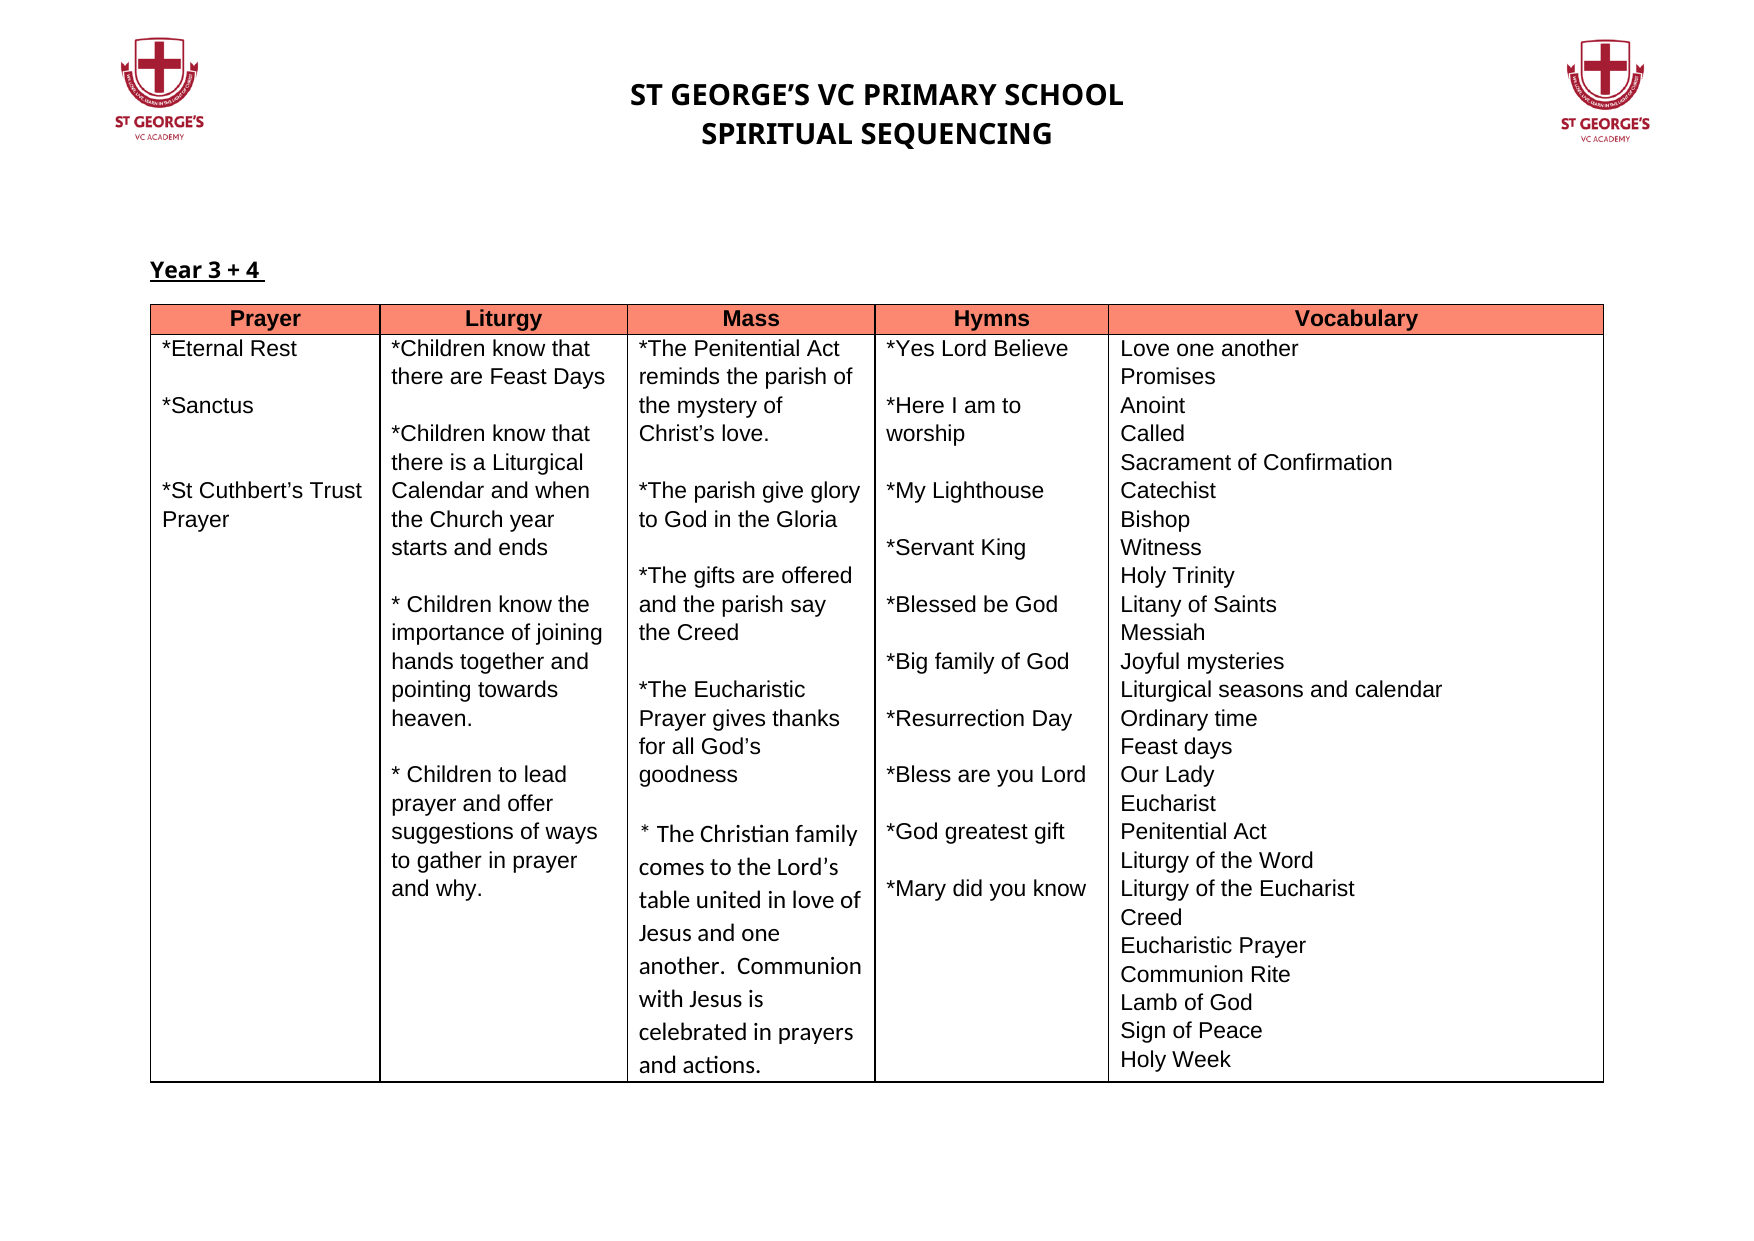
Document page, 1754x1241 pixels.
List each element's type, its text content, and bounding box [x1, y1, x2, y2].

table_header Liturgy [381, 305, 627, 334]
table_header Prayer [151, 305, 379, 334]
table_cell *Eternal Rest *Sanctus *St Cuthbert’s Trust Prayer [151, 335, 379, 1081]
picture [1542, 31, 1671, 151]
picture [96, 29, 225, 149]
table_header Vocabulary [1109, 305, 1603, 334]
text Year 3 + 4 [150, 254, 1604, 285]
table_header Mass [628, 305, 874, 334]
table_header Hymns [876, 305, 1108, 334]
